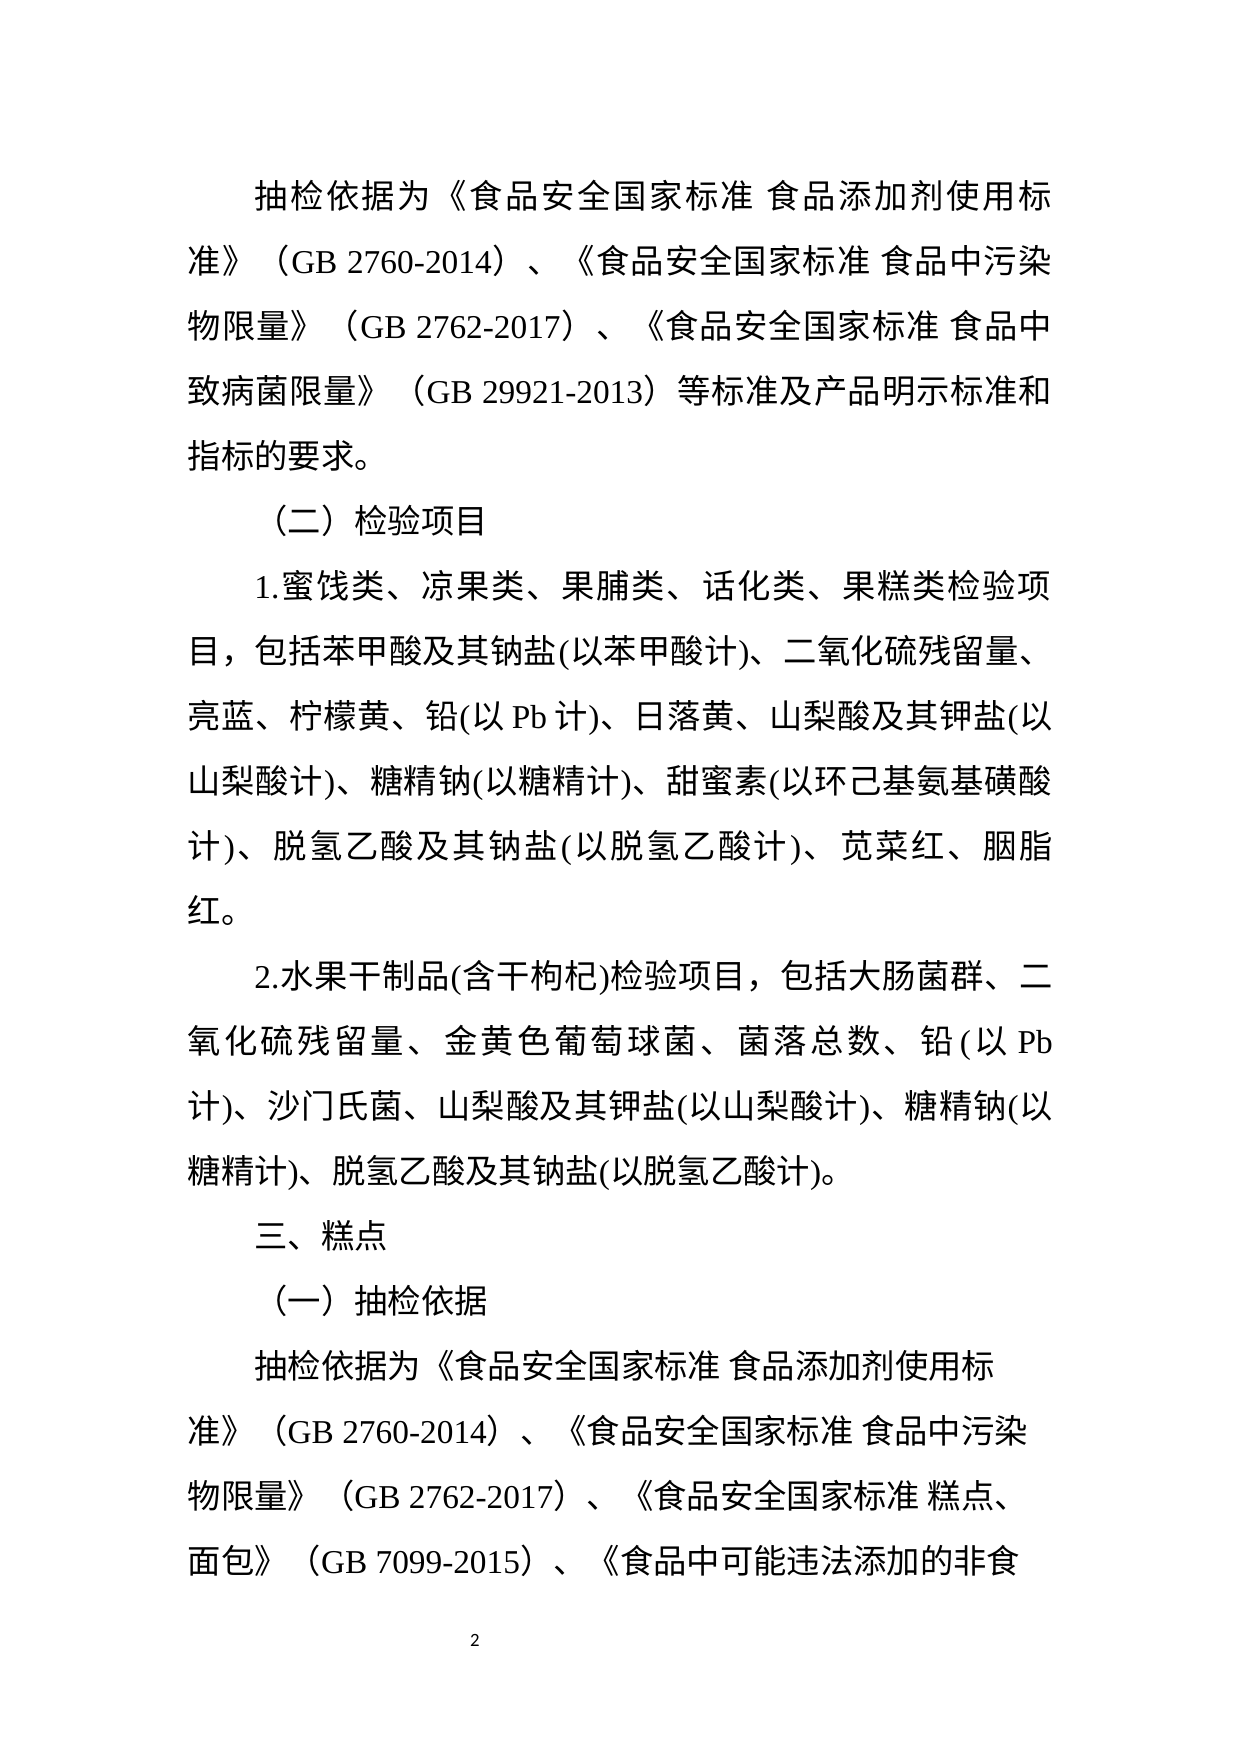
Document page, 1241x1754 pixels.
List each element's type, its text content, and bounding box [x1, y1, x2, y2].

text 1.蜜饯类、凉果类、果脯类、话化类、果糕类检验项目，包括苯甲酸及其钠盐(以苯甲酸计)、二氧化硫残留量、亮蓝、柠檬黄、铅(以Pb计)、日落黄、山梨酸及其钾盐(以山梨酸计)、糖精钠(以糖精计)、甜蜜素(以环己基氨基磺酸计)、脱氢乙酸及其钠盐(以脱氢乙酸计)、苋菜红、胭脂红。 [187, 552, 1053, 942]
text （二）检验项目 [187, 487, 1053, 552]
text 抽检依据为《食品安全国家标准 食品添加剂使用标准》（GB 2760-2014）、《食品安全国家标准 食品中污染物限量》（GB 2762-2017）、《食品安全国家标准 食品中致病菌限量》（GB 29921-2013）等标准及产品明示标准和指标的要求。 [187, 162, 1053, 487]
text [187, 1332, 1053, 1592]
text 2.水果干制品(含干枸杞)检验项目，包括大肠菌群、二氧化硫残留量、金黄色葡萄球菌、菌落总数、铅(以Pb计)、沙门氏菌、山梨酸及其钾盐(以山梨酸计)、糖精钠(以糖精计)、脱氢乙酸及其钠盐(以脱氢乙酸计)。 [187, 942, 1053, 1202]
text 三、糕点 [187, 1202, 1053, 1267]
text （一）抽检依据 [187, 1267, 1053, 1332]
